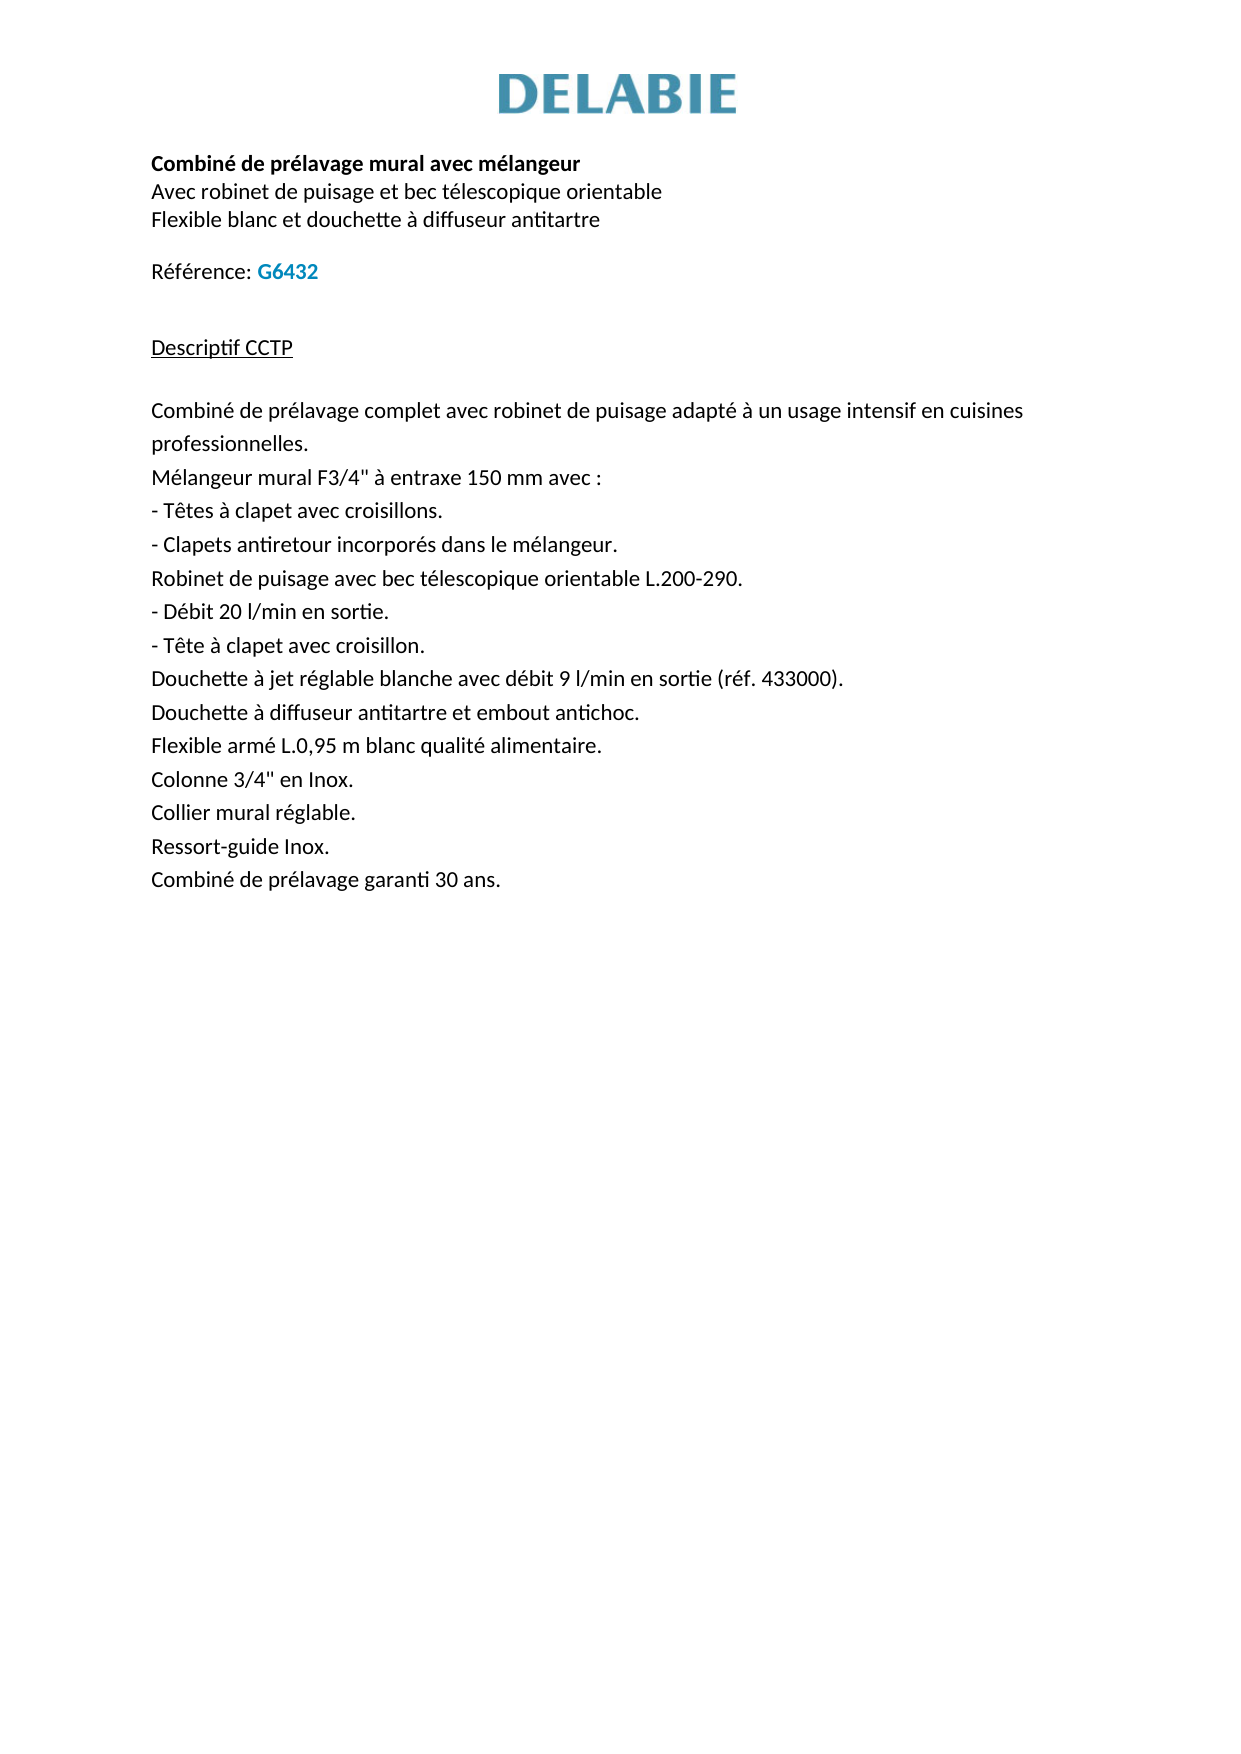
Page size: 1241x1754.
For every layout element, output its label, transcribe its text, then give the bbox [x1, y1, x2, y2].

text Référence: G6432 [151, 257, 1084, 285]
text - Têtes à clapet avec croisillons. [151, 497, 1084, 525]
picture [497, 74, 738, 114]
text Douchette à jet réglable blanche avec débit 9 l/min en sortie (réf. 433000). [151, 664, 1084, 692]
text Combiné de prélavage garanti 30 ans. [151, 866, 1084, 894]
text - Débit 20 l/min en sortie. [151, 597, 1084, 625]
text Collier mural réglable. [151, 798, 1084, 827]
text Flexible armé L.0,95 m blanc qualité alimentaire. [151, 731, 1084, 759]
text Descriptif CCTP [151, 333, 1084, 361]
text Ressort-guide Inox. [151, 832, 1084, 860]
text Robinet de puisage avec bec télescopique orientable L.200-290. [151, 564, 1084, 592]
text Combiné de prélavage complet avec robinet de puisage adapté à un usage intensif en cuisines professionnelles. [151, 396, 1084, 458]
text Flexible blanc et douchette à diffuseur antitartre [151, 205, 1084, 233]
text Mélangeur mural F3/4" à entraxe 150 mm avec : [151, 463, 1084, 491]
text - Clapets antiretour incorporés dans le mélangeur. [151, 530, 1084, 558]
text Combiné de prélavage mural avec mélangeur [151, 149, 1084, 177]
text Avec robinet de puisage et bec télescopique orientable [151, 177, 1084, 205]
text Colonne 3/4" en Inox. [151, 765, 1084, 793]
text - Tête à clapet avec croisillon. [151, 631, 1084, 659]
text Douchette à diffuseur antitartre et embout antichoc. [151, 698, 1084, 726]
